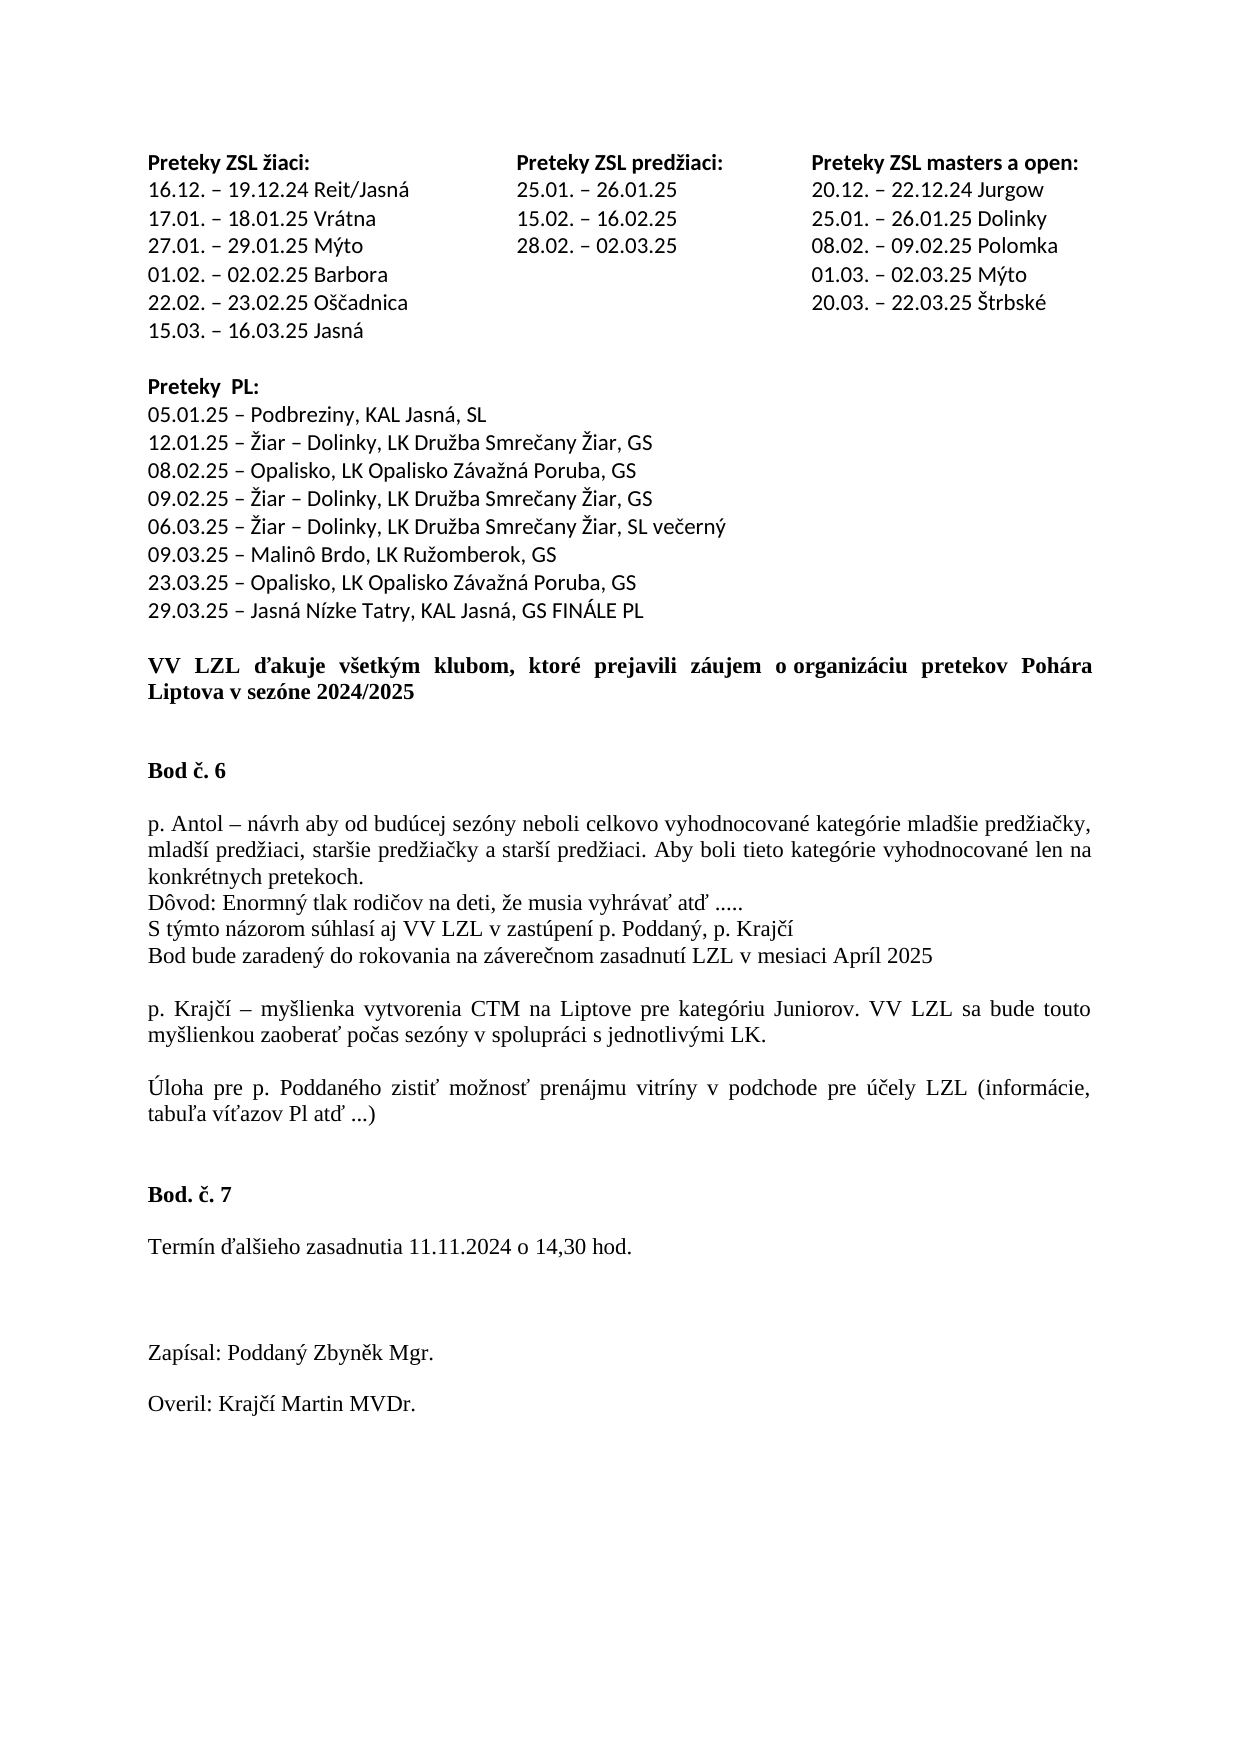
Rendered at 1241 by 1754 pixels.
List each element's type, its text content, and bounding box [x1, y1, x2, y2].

text 17.01. – 18.01.25 Vrátna 15.02. – 16.02.25 25.01. – 26.01.25 Dolinky [148, 204, 1093, 232]
text 12.01.25 – Žiar – Dolinky, LK Družba Smrečany Žiar, GS [148, 428, 1093, 456]
text 29.03.25 – Jasná Nízke Tatry, KAL Jasná, GS FINÁLE PL [148, 596, 1093, 624]
text 05.01.25 – Podbreziny, KAL Jasná, SL [148, 400, 1093, 428]
text Termín ďalšieho zasadnutia 11.11.2024 o 14,30 hod. [148, 1233, 1093, 1260]
text 01.02. – 02.02.25 Barbora 01.03. – 02.03.25 Mýto [148, 260, 1093, 288]
text p. Antol – návrh aby od budúcej sezóny neboli celkovo vyhodnocované kategórie mladšie predžiačky, mladší predžiaci, staršie predžiačky a starší predžiaci. Aby boli tieto kategórie vyhodnocované len na konkrétnych pretekoch. [148, 810, 1093, 889]
text 08.02.25 – Opalisko, LK Opalisko Závažná Poruba, GS [148, 456, 1093, 484]
text Overil: Krajčí Martin MVDr. [148, 1390, 1093, 1416]
text Bod č. 6 [148, 757, 1093, 784]
text Preteky ZSL žiaci: Preteky ZSL predžiaci: Preteky ZSL masters a open: [148, 148, 1093, 176]
text Úloha pre p. Poddaného zistiť možnosť prenájmu vitríny v podchode pre účely LZL (informácie, tabuľa víťazov Pl atď ...) [148, 1074, 1093, 1126]
text 09.02.25 – Žiar – Dolinky, LK Družba Smrečany Žiar, GS [148, 484, 1093, 512]
text 06.03.25 – Žiar – Dolinky, LK Družba Smrečany Žiar, SL večerný [148, 512, 1093, 540]
text 09.03.25 – Malinô Brdo, LK Ružomberok, GS [148, 540, 1093, 568]
text VV LZL ďakuje všetkým klubom, ktoré prejavili záujem o organizáciu pretekov Pohára Liptova v sezóne 2024/2025 [148, 652, 1093, 705]
text 22.02. – 23.02.25 Oščadnica 20.03. – 22.03.25 Štrbské [148, 288, 1093, 316]
text Zapísal: Poddaný Zbyněk Mgr. [148, 1339, 1093, 1365]
text Bod. č. 7 [148, 1181, 1093, 1207]
text Dôvod: Enormný tlak rodičov na deti, že musia vyhrávať atď ..... [148, 889, 1093, 916]
text 15.03. – 16.03.25 Jasná [148, 316, 1093, 344]
text 16.12. – 19.12.24 Reit/Jasná 25.01. – 26.01.25 20.12. – 22.12.24 Jurgow [148, 176, 1093, 204]
text S týmto názorom súhlasí aj VV LZL v zastúpení p. Poddaný, p. Krajčí [148, 916, 1093, 942]
text Preteky PL: [148, 372, 1093, 400]
text Bod bude zaradený do rokovania na záverečnom zasadnutí LZL v mesiaci Apríl 2025 [148, 942, 1093, 968]
text p. Krajčí – myšlienka vytvorenia CTM na Liptove pre kategóriu Juniorov. VV LZL sa bude touto myšlienkou zaoberať počas sezóny v spolupráci s jednotlivými LK. [148, 994, 1093, 1047]
text 27.01. – 29.01.25 Mýto 28.02. – 02.03.25 08.02. – 09.02.25 Polomka [148, 232, 1093, 260]
text 23.03.25 – Opalisko, LK Opalisko Závažná Poruba, GS [148, 568, 1093, 596]
